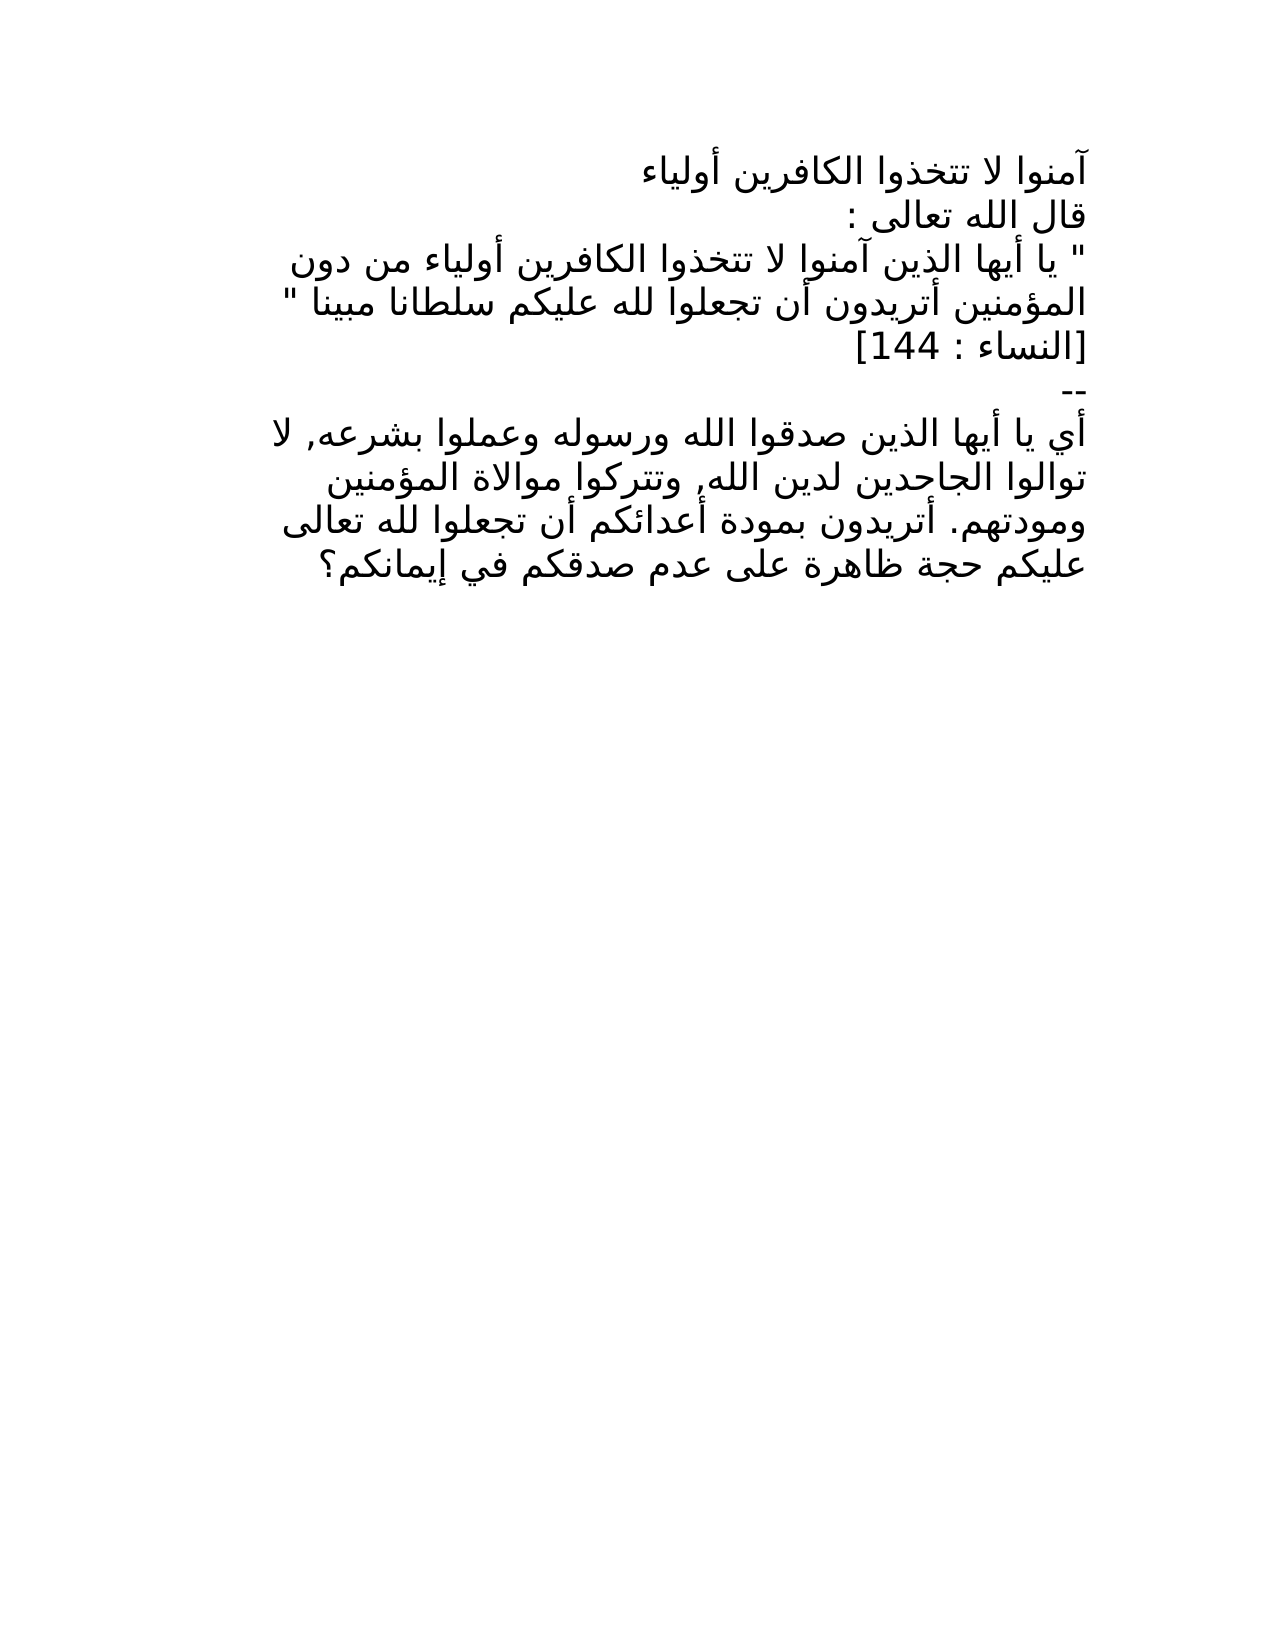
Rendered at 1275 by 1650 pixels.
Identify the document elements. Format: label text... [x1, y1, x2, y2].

text قال الله تعالى : [187, 194, 1087, 237]
text أي يا أيها الذين صدقوا الله ورسوله وعملوا بشرعه, لا توالوا الجاحدين لدين الله, وتتركوا موالاة المؤمنين ومودتهم. أتريدون بمودة أعدائكم أن تجعلوا لله تعالى عليكم حجة ظاهرة على عدم صدقكم في إيمانكم؟ [187, 412, 1087, 586]
text -- [187, 368, 1087, 412]
text [النساء : 144] [187, 324, 1087, 368]
text آمنوا لا تتخذوا الكافرين أولياء [187, 150, 1087, 194]
text " يا أيها الذين آمنوا لا تتخذوا الكافرين أولياء من دون المؤمنين أتريدون أن تجعلوا لله عليكم سلطانا مبينا " [187, 237, 1087, 324]
